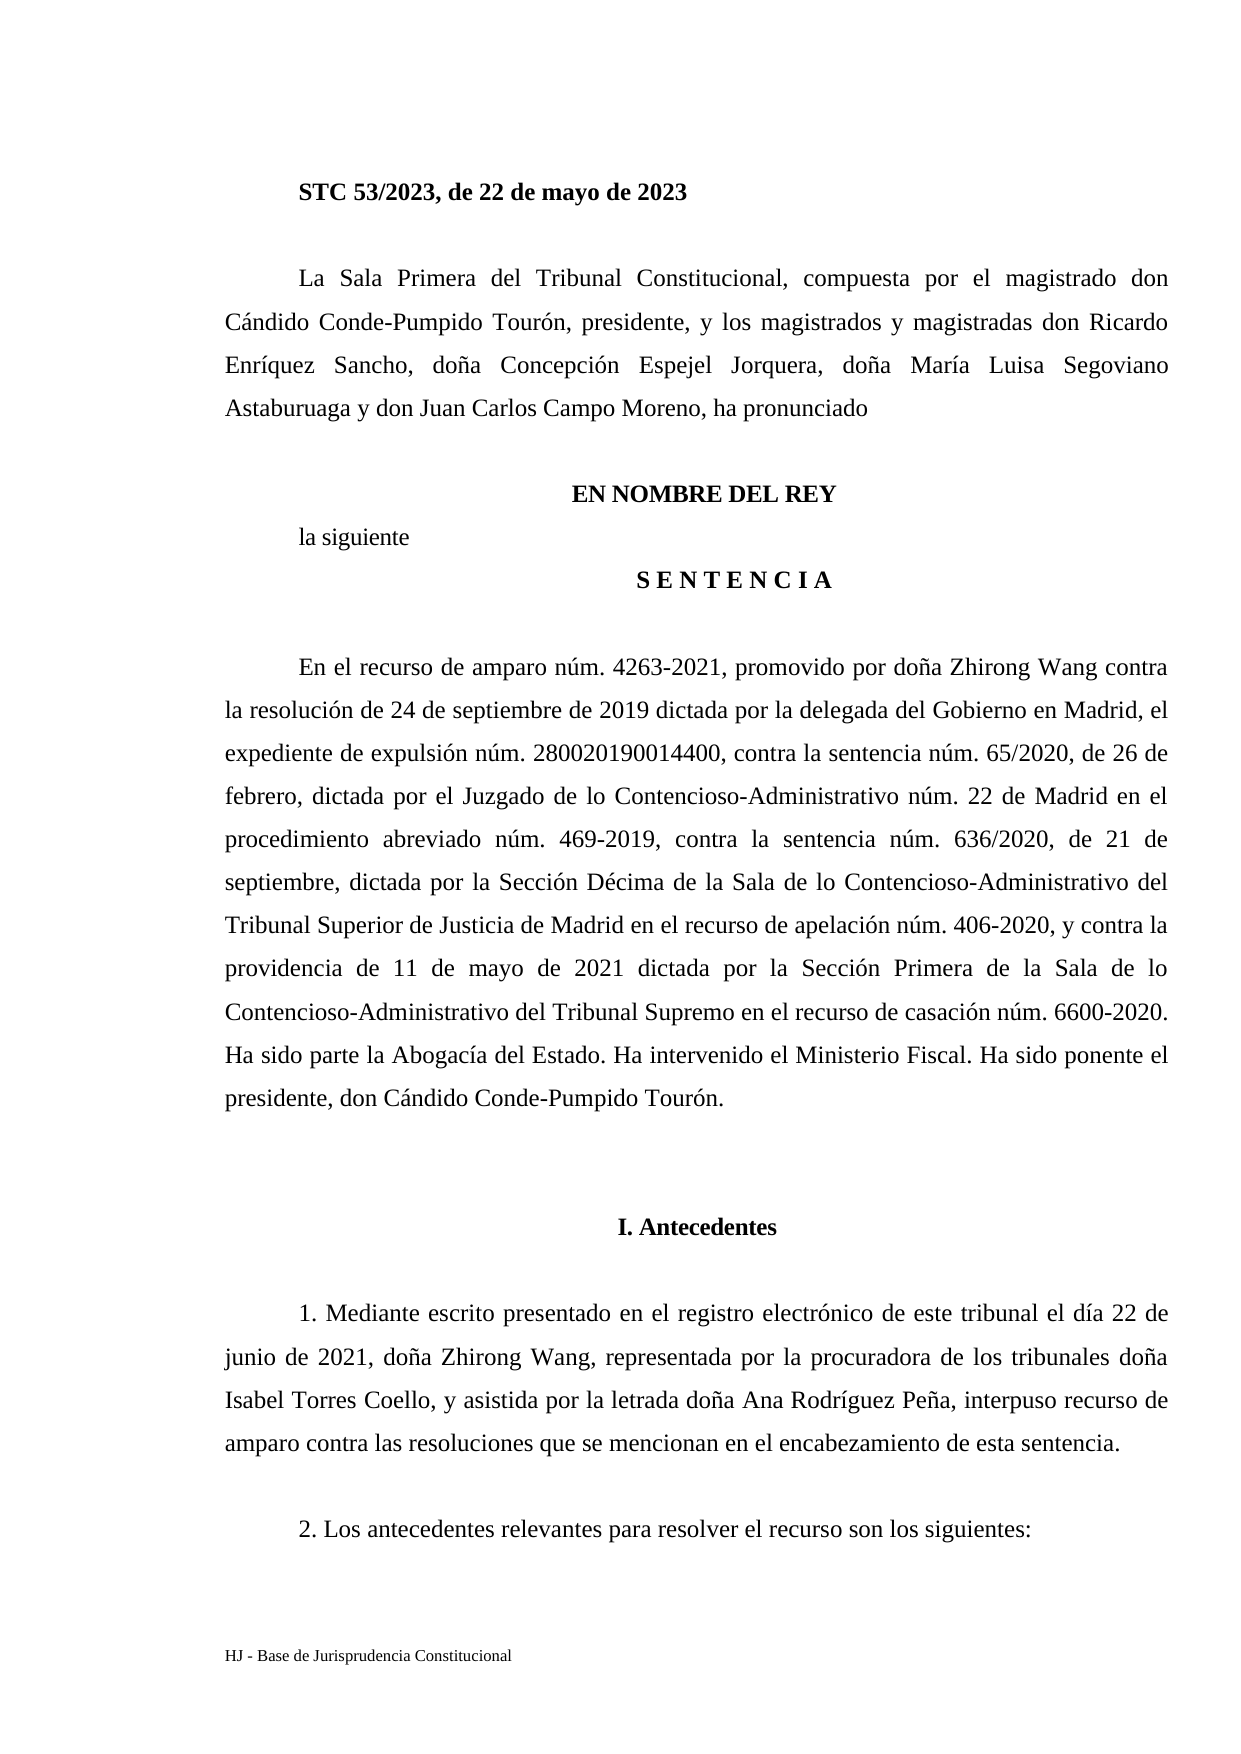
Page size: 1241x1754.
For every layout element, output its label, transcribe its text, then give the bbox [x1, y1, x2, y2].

text La Sala Primera del Tribunal Constitucional, compuesta por el magistrado don Cándido Conde-Pumpido Tourón, presidente, y los magistrados y magistradas don Ricardo Enríquez Sancho, doña Concepción Espejel Jorquera, doña María Luisa Segoviano Astaburuaga y don Juan Carlos Campo Moreno, ha pronunciado [224, 263, 1169, 422]
text I. Antecedentes [224, 1212, 1169, 1241]
text En el recurso de amparo núm. 4263-2021, promovido por doña Zhirong Wang contra la resolución de 24 de septiembre de 2019 dictada por la delegada del Gobierno en Madrid, el expediente de expulsión núm. 280020190014400, contra la sentencia núm. 65/2020, de 26 de febrero, dictada por el Juzgado de lo Contencioso-Administrativo núm. 22 de Madrid en el procedimiento abreviado núm. 469-2019, contra la sentencia núm. 636/2020, de 21 de septiembre, dictada por la Sección Décima de la Sala de lo Contencioso-Administrativo del Tribunal Superior de Justicia de Madrid en el recurso de apelación núm. 406-2020, y contra la providencia de 11 de mayo de 2021 dictada por la Sección Primera de la Sala de lo Contencioso-Administrativo del Tribunal Supremo en el recurso de casación núm. 6600-2020. Ha sido parte la Abogacía del Estado. Ha intervenido el Ministerio Fiscal. Ha sido ponente el presidente, don Cándido Conde-Pumpido Tourón. [224, 652, 1169, 1112]
text S E N T E N C I A [224, 565, 1169, 594]
text STC 53/2023, de 22 de mayo de 2023 [224, 177, 1169, 206]
text 1. Mediante escrito presentado en el registro electrónico de este tribunal el día 22 de junio de 2021, doña Zhirong Wang, representada por la procuradora de los tribunales doña Isabel Torres Coello, y asistida por la letrada doña Ana Rodríguez Peña, interpuso recurso de amparo contra las resoluciones que se mencionan en el encabezamiento de esta sentencia. [224, 1298, 1169, 1457]
text 2. Los antecedentes relevantes para resolver el recurso son los siguientes: [224, 1514, 1169, 1543]
text la siguiente [224, 522, 1110, 551]
text EN NOMBRE DEL REY [224, 479, 1110, 508]
